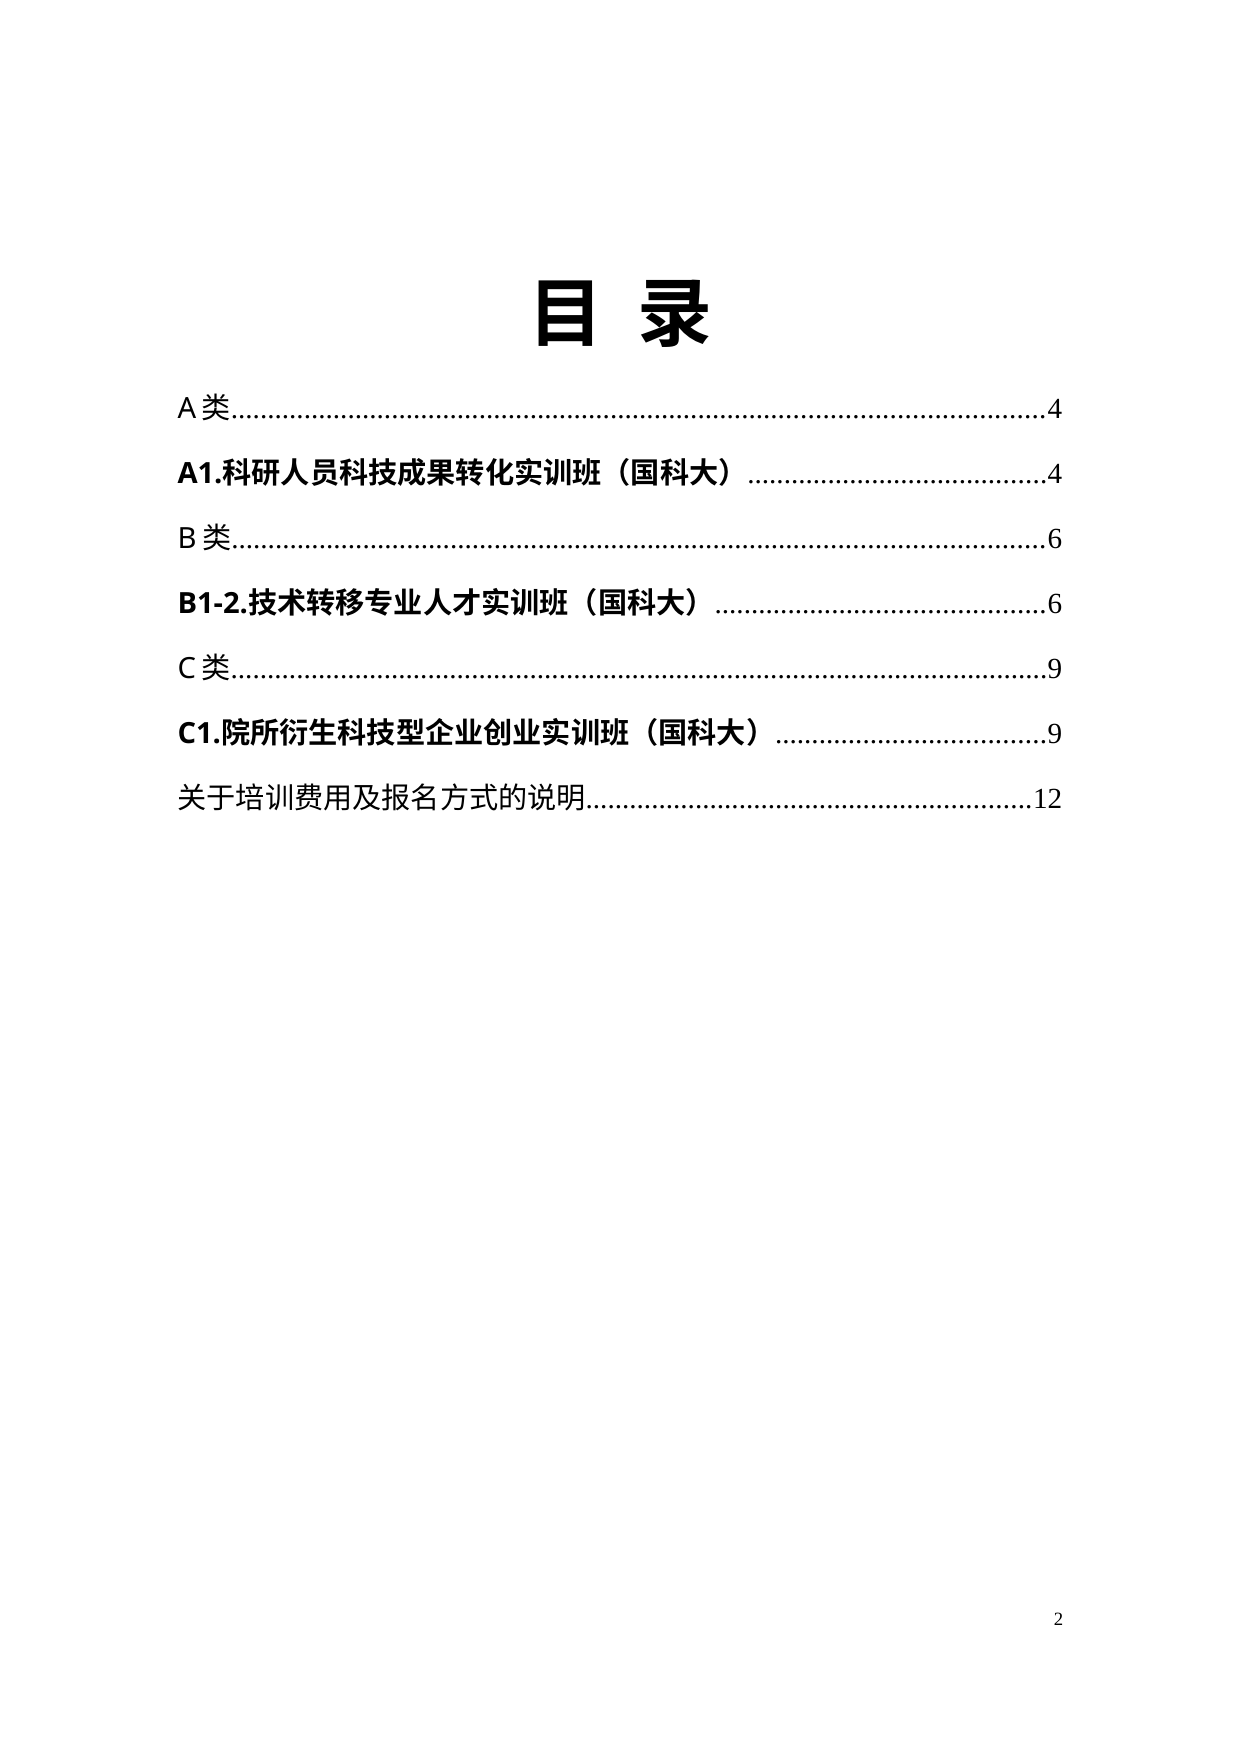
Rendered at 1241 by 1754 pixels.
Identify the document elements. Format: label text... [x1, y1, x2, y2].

text C1.院所衍生科技型企业创业实训班（国科大） 9 [177, 698, 1063, 763]
text C类 9 [177, 633, 1063, 698]
text 目 录 [177, 243, 1063, 373]
text B类 6 [177, 503, 1063, 568]
text B1-2.技术转移专业人才实训班（国科大） 6 [177, 568, 1063, 633]
text A1.科研人员科技成果转化实训班（国科大） 4 [177, 438, 1063, 503]
text A类 4 [177, 373, 1063, 438]
text 关于培训费用及报名方式的说明 12 [177, 763, 1063, 828]
